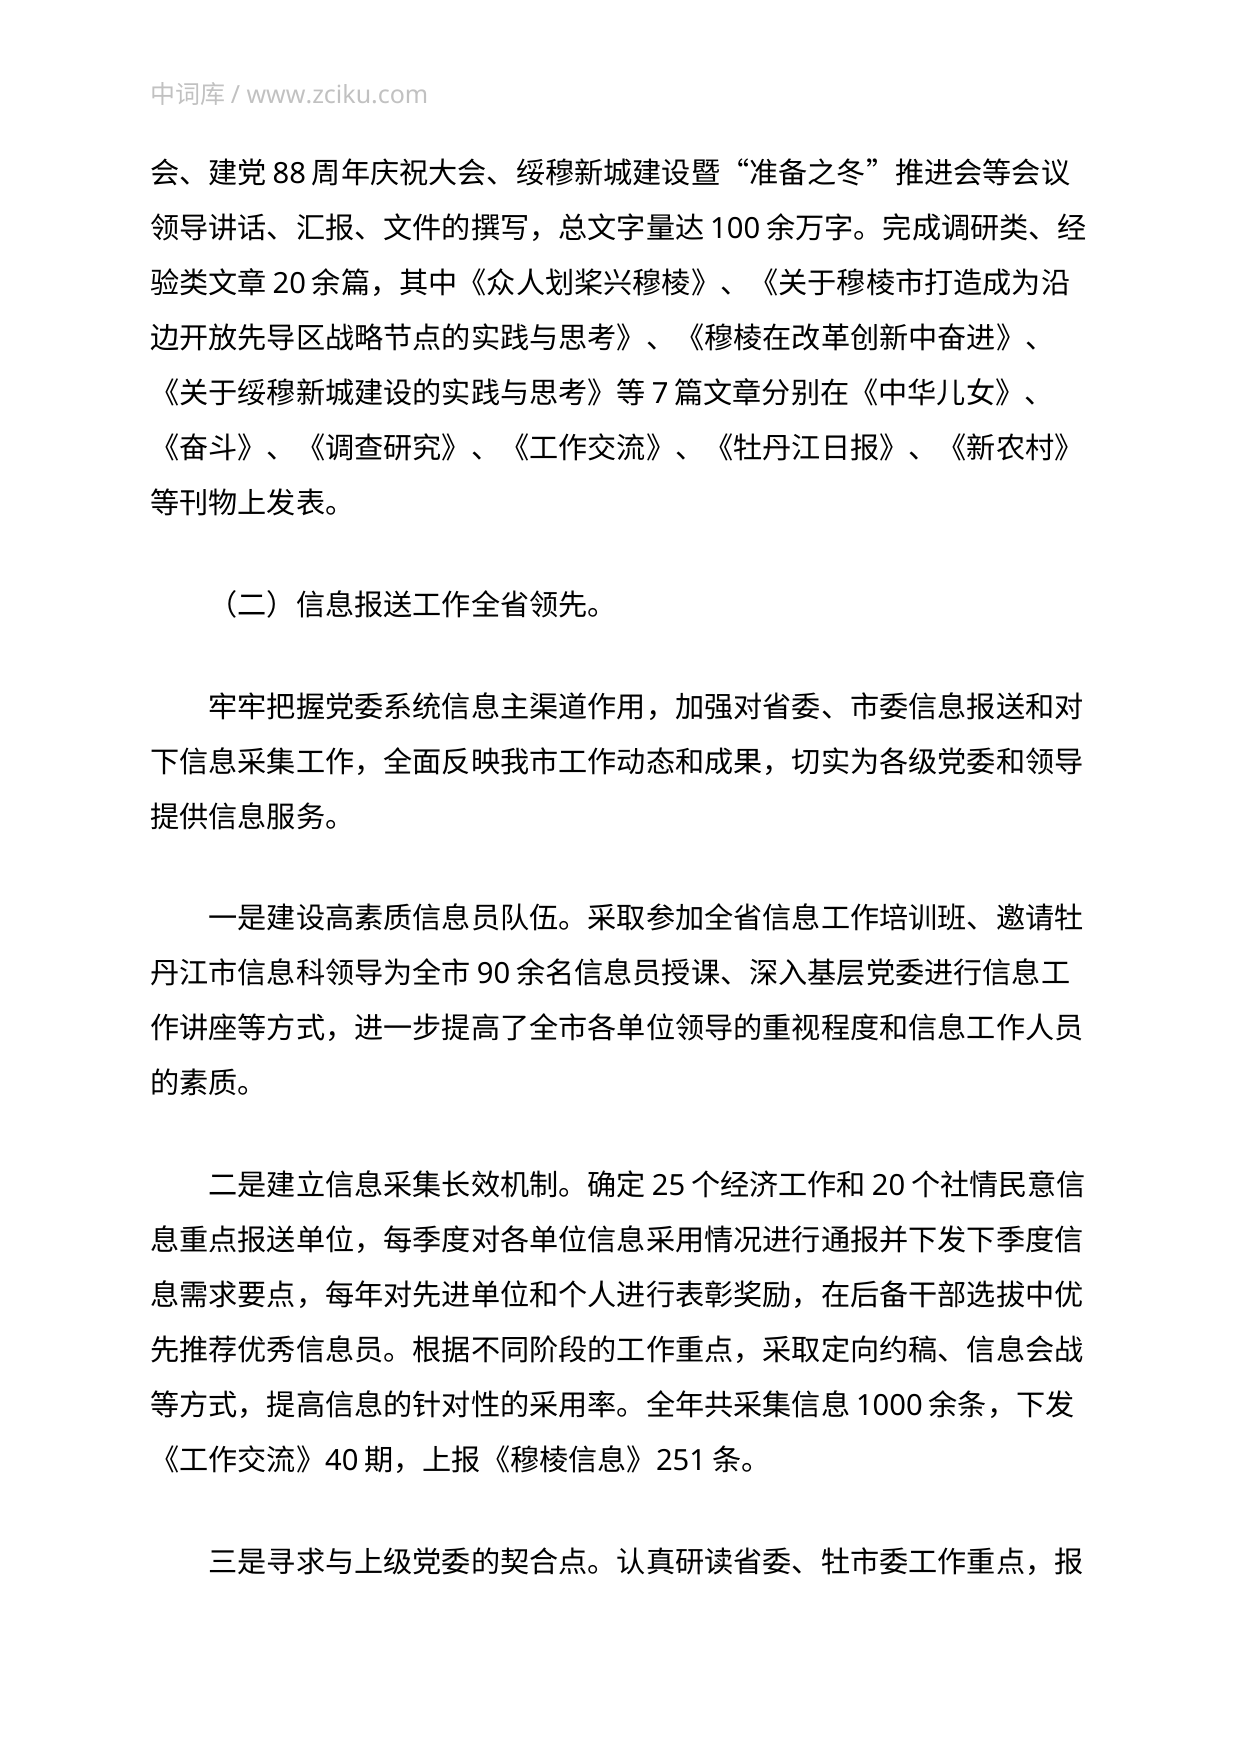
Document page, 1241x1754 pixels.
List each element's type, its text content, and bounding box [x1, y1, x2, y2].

text 一是建设高素质信息员队伍。采取参加全省信息工作培训班、邀请牡丹江市信息科领导为全市90余名信息员授课、深入基层党委进行信息工作讲座等方式，进一步提高了全市各单位领导的重视程度和信息工作人员的素质。 [150, 895, 1090, 1102]
text （二）信息报送工作全省领先。 [150, 582, 1090, 624]
text 二是建立信息采集长效机制。确定25个经济工作和20个社情民意信息重点报送单位，每季度对各单位信息采用情况进行通报并下发下季度信息需求要点，每年对先进单位和个人进行表彰奖励，在后备干部选拔中优先推荐优秀信息员。根据不同阶段的工作重点，采取定向约稿、信息会战等方式，提高信息的针对性的采用率。全年共采集信息1000余条，下发《工作交流》40期，上报《穆棱信息》251条。 [150, 1161, 1090, 1478]
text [150, 1538, 1090, 1580]
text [150, 150, 1090, 522]
text 牢牢把握党委系统信息主渠道作用，加强对省委、市委信息报送和对下信息采集工作，全面反映我市工作动态和成果，切实为各级党委和领导提供信息服务。 [150, 683, 1090, 835]
